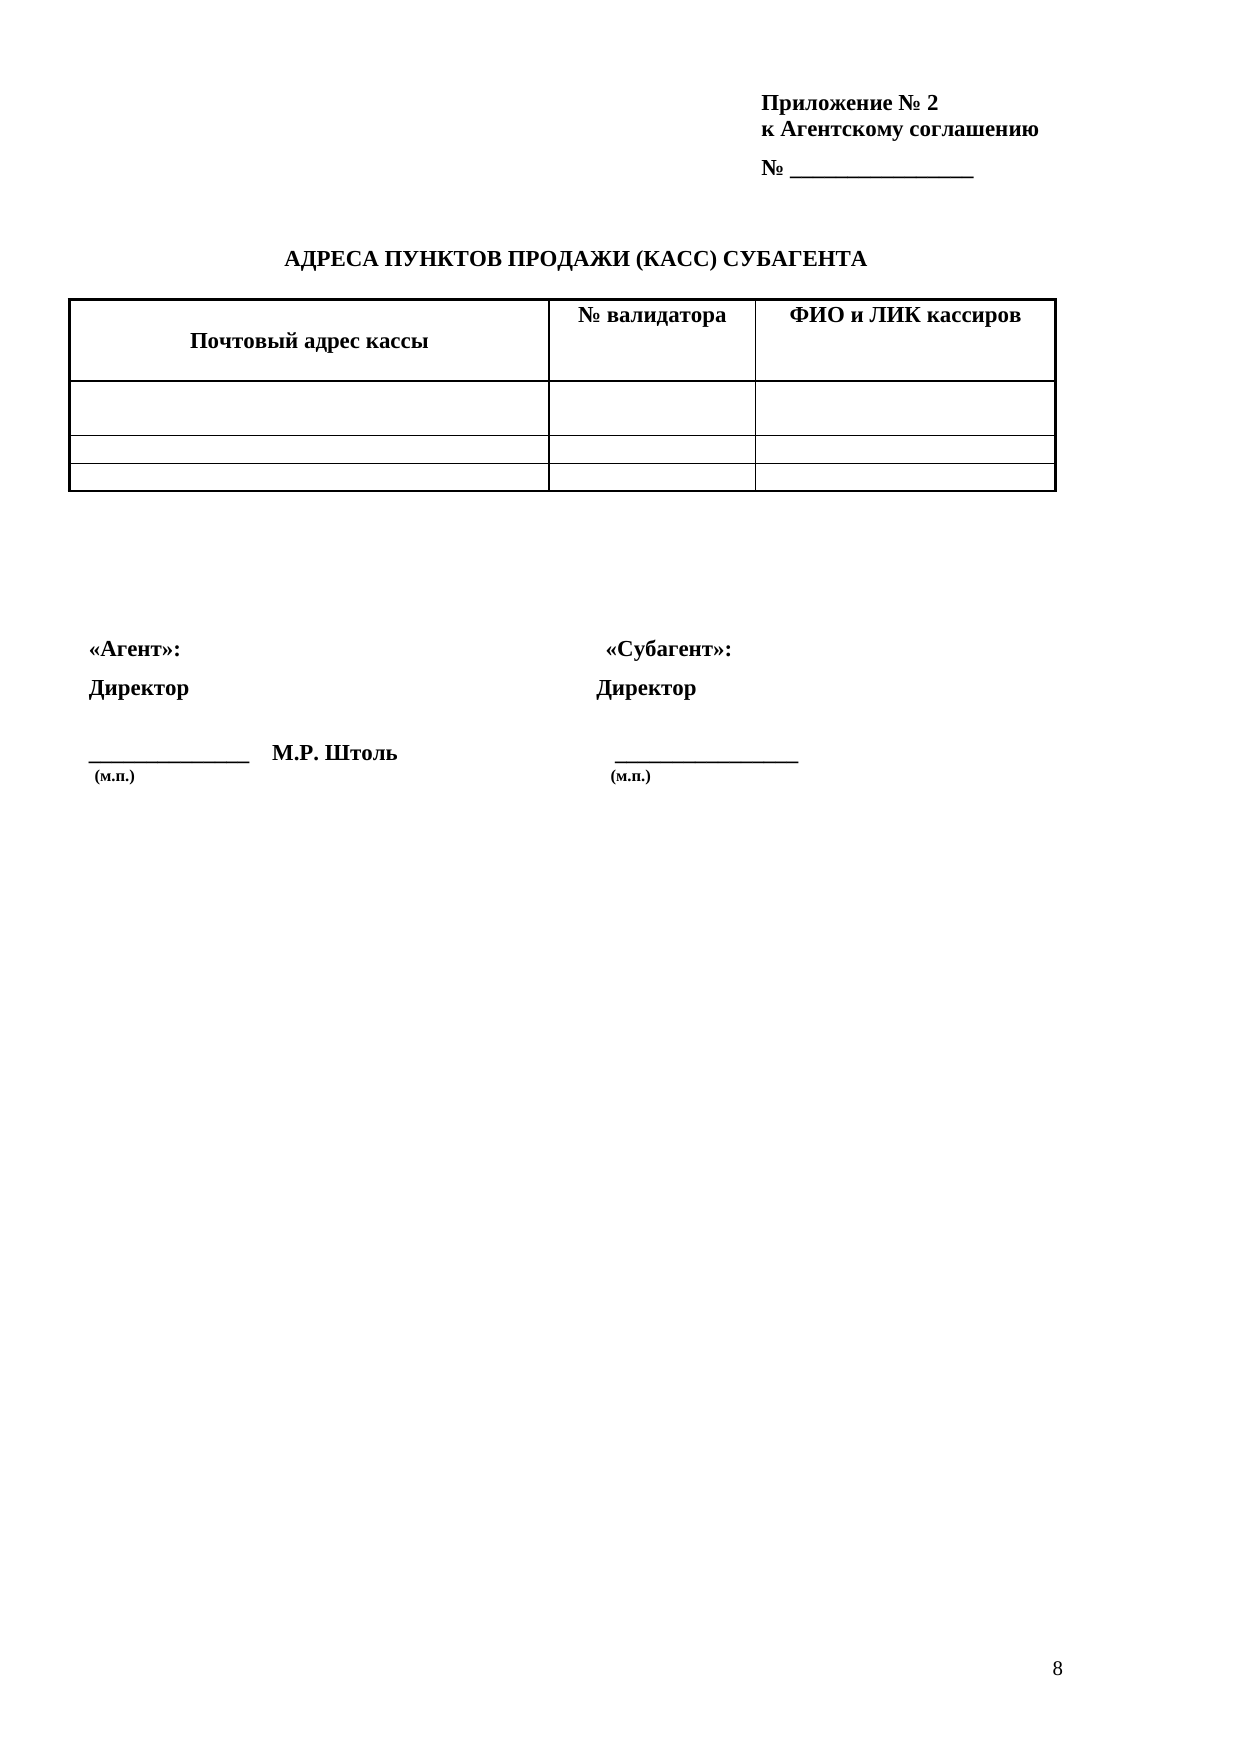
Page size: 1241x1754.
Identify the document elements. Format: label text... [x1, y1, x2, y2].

table_cell [756, 464, 1054, 490]
text к Агентскому соглашению [761, 115, 1063, 141]
table_cell [550, 382, 755, 434]
text (м.п.) (м.п.) [89, 765, 1063, 784]
table_cell [550, 436, 755, 462]
subtitle Приложение № 2 [686, 89, 1063, 115]
table_header Почтовый адрес кассы [71, 301, 548, 380]
table_header ФИО и ЛИК кассиров [756, 301, 1054, 380]
text ______________ М.Р. Штоль ________________ [89, 739, 1063, 765]
table_cell [550, 464, 755, 490]
table_cell [71, 436, 548, 462]
table_cell [756, 382, 1054, 434]
text № ________________ [761, 154, 1063, 180]
table_cell [756, 436, 1054, 462]
table_cell [71, 464, 548, 490]
subtitle АДРЕСА ПУНКТОВ ПРОДАЖИ (КАСС) СУБАГЕНТА [89, 245, 1063, 272]
table_header № валидатора [550, 301, 755, 380]
text «Агент»: «Субагент»: [89, 635, 1063, 661]
text Директор Директор [89, 674, 1063, 700]
table_cell [71, 382, 548, 434]
